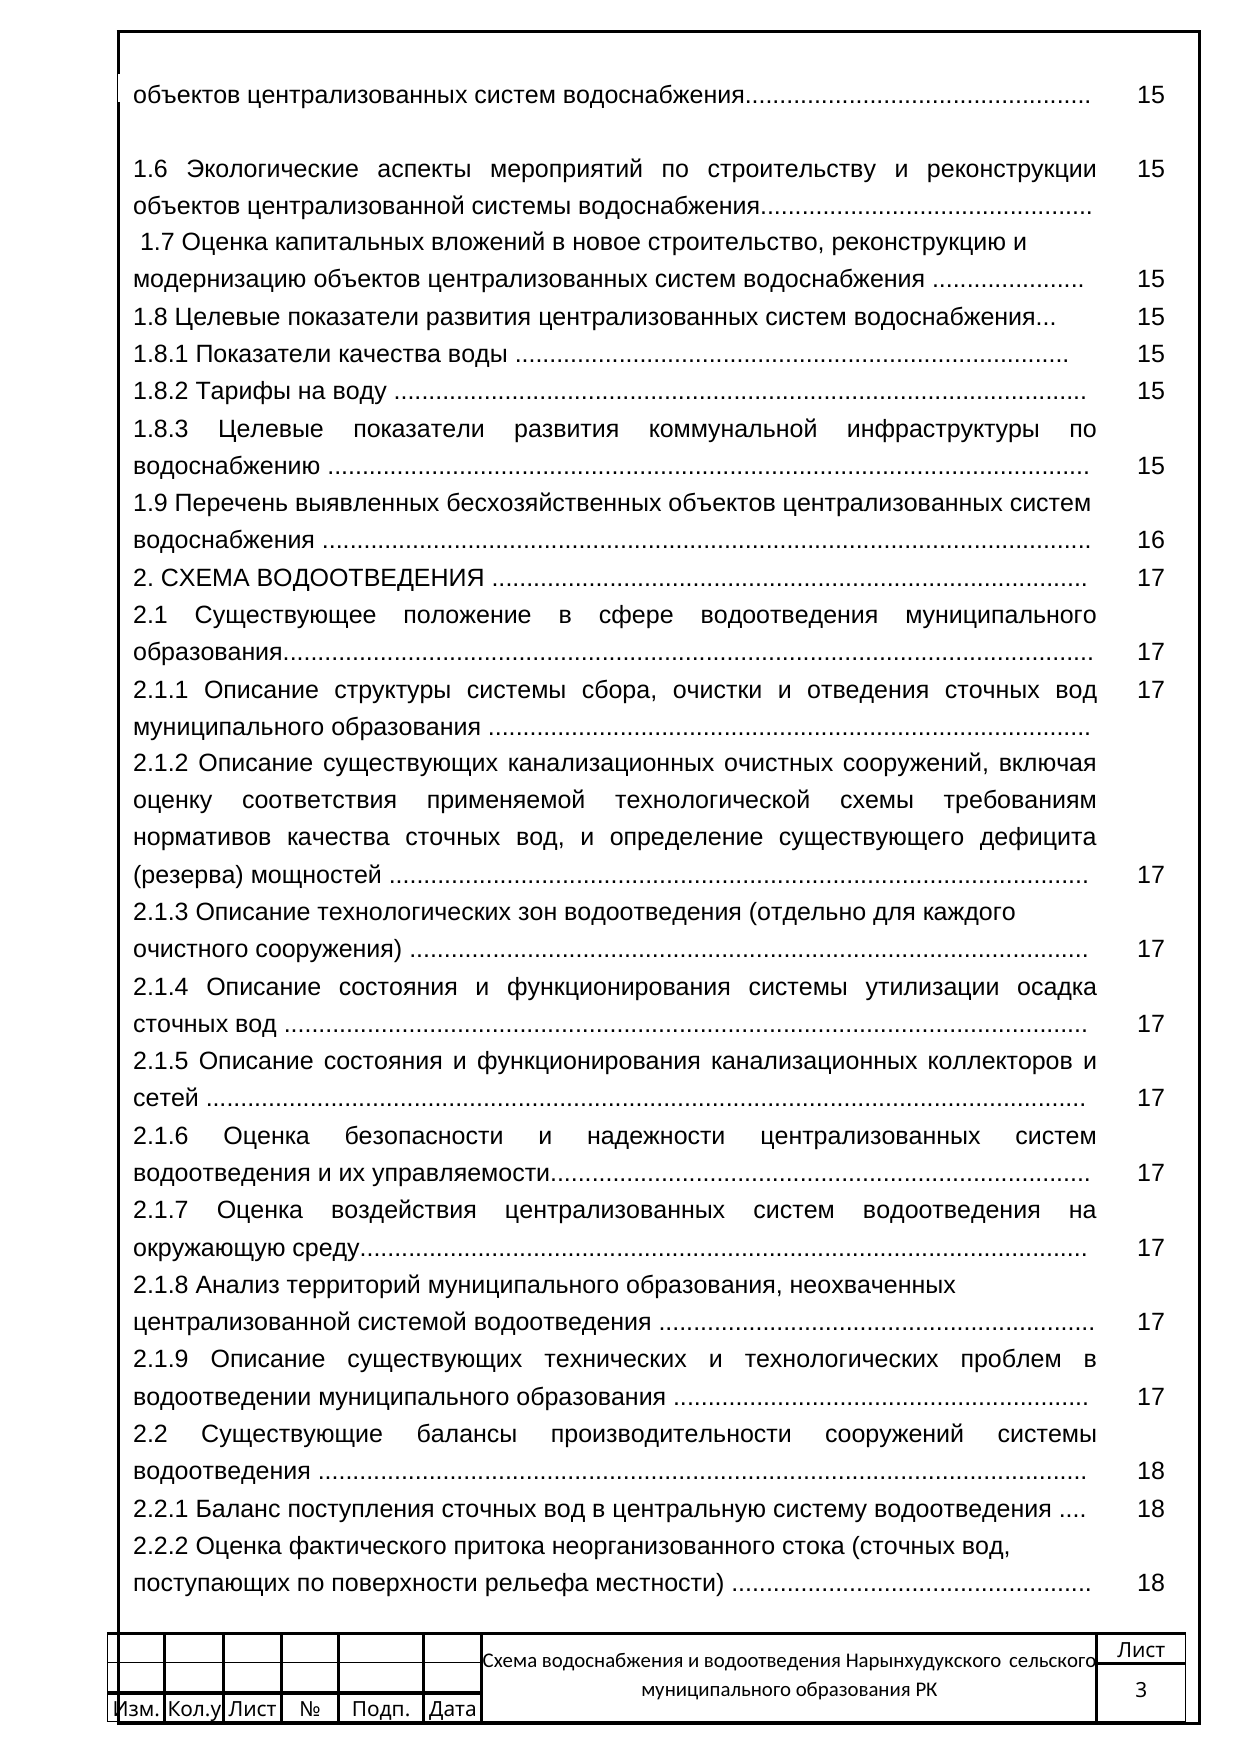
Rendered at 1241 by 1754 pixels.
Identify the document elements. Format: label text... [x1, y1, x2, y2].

table_cell 2.1.8 Анализ территорий муниципального образования, неохваченных централизованной системой водоотведения ............................................................... [122, 1270, 1109, 1344]
table_cell 17 [1109, 971, 1192, 1046]
table_cell 15 [1109, 376, 1192, 413]
table_cell 17 [1109, 1046, 1192, 1121]
table_cell 2.1.2 Описание существующих канализационных очистных сооружений, включая оценку соответствия применяемой технологической схемы требованиям нормативов качества сточных вод, и определение существующего дефицита (резерва) мощностей ..................................................................................................... [122, 748, 1109, 897]
table_cell 17 [1109, 1195, 1192, 1270]
table_cell 16 [1109, 488, 1192, 563]
table_cell 2.1.6 Оценка безопасности и надежности централизованных систем водоотведения и их управляемости.............................................................................. [122, 1121, 1109, 1195]
table_cell 2.1 Существующее положение в сфере водоотведения муниципального образования..................................................................................................................... [122, 600, 1109, 674]
table_cell 17 [1109, 1121, 1192, 1195]
table_cell 2.1.7 Оценка воздействия централизованных систем водоотведения на окружающую среду......................................................................................................... [122, 1195, 1109, 1270]
table_cell 15 [1109, 80, 1192, 117]
table_cell 17 [1109, 675, 1192, 748]
table_cell 1.7 Оценка капитальных вложений в новое строительство, реконструкцию и модернизацию объектов централизованных систем водоснабжения ...................... [122, 227, 1109, 302]
table_cell 17 [1109, 897, 1192, 971]
table_cell 15 [1109, 117, 1192, 227]
table_cell 2. СХЕМА ВОДООТВЕДЕНИЯ ...................................................................................... [122, 563, 1109, 600]
table_cell 15 [1109, 302, 1192, 339]
table_cell 1.8.2 Тарифы на воду .................................................................................................... [122, 376, 1109, 413]
table_cell 17 [1109, 1270, 1192, 1344]
table_cell 18 [1109, 1531, 1192, 1605]
table_cell 15 [1109, 414, 1192, 488]
table_cell 1.6 Экологические аспекты мероприятий по строительству и реконструкции объектов централизованной системы водоснабжения................................................ [122, 117, 1109, 227]
table_cell 18 [1109, 1419, 1192, 1493]
table_cell 17 [1109, 600, 1192, 674]
table_cell 2.1.3 Описание технологических зон водоотведения (отдельно для каждого очистного сооружения) .................................................................................................. [122, 897, 1109, 971]
table_cell 1.8.1 Показатели качества воды ................................................................................ [122, 339, 1109, 376]
table_cell 15 [1109, 339, 1192, 376]
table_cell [122, 80, 1109, 117]
table_cell 17 [1109, 1344, 1192, 1419]
table_cell 1.8.3 Целевые показатели развития коммунальной инфраструктуры по водоснабжению .............................................................................................................. [122, 414, 1109, 488]
table_cell 2.2.1 Баланс поступления сточных вод в центральную систему водоотведения .... [122, 1494, 1109, 1531]
table_cell 2.2.2 Оценка фактического притока неорганизованного стока (сточных вод, поступающих по поверхности рельефа местности) .................................................... [122, 1531, 1109, 1605]
table_cell 2.1.1 Описание структуры системы сбора, очистки и отведения сточных вод муниципального образования ....................................................................................... [122, 675, 1109, 748]
table_cell 2.1.4 Описание состояния и функционирования системы утилизации осадка сточных вод .................................................................................................................... [122, 971, 1109, 1046]
table_cell 18 [1109, 1494, 1192, 1531]
table_cell 17 [1109, 748, 1192, 897]
table_cell 2.2 Существующие балансы производительности сооружений системы водоотведения ............................................................................................................... [122, 1419, 1109, 1493]
table_cell 17 [1109, 563, 1192, 600]
table_cell 1.9 Перечень выявленных бесхозяйственных объектов централизованных систем водоснабжения ............................................................................................................... [122, 488, 1109, 563]
table_cell 2.1.9 Описание существующих технических и технологических проблем в водоотведении муниципального образования ............................................................ [122, 1344, 1109, 1419]
table_cell 1.8 Целевые показатели развития централизованных систем водоснабжения... [122, 302, 1109, 339]
table_cell 2.1.5 Описание состояния и функционирования канализационных коллекторов и сетей ............................................................................................................................... [122, 1046, 1109, 1121]
table_cell 15 [1109, 227, 1192, 302]
